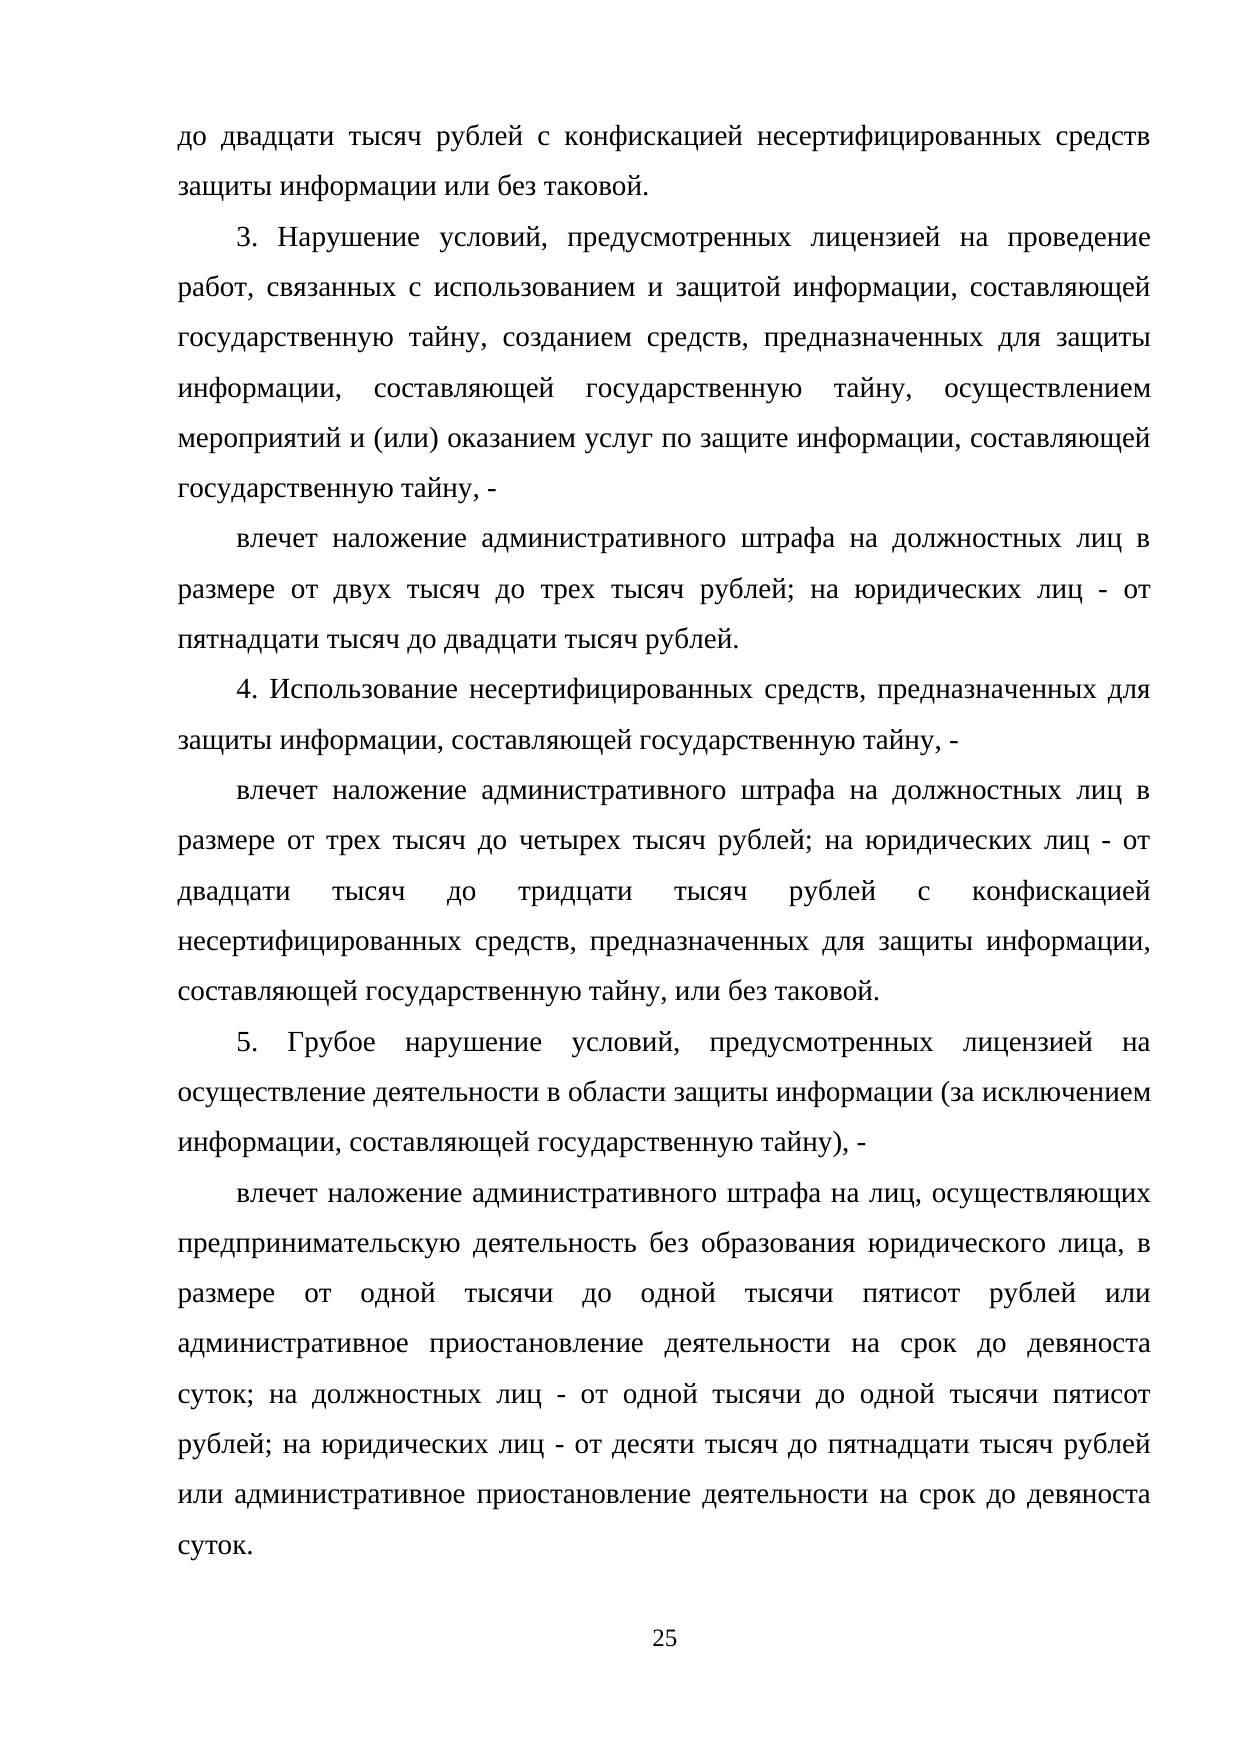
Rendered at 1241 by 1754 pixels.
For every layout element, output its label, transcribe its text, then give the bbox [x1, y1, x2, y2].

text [177, 118, 1152, 202]
text 5. Грубое нарушение условий, предусмотренных лицензией на осуществление деятельности в области защиты информации (за исключением информации, составляющей государственную тайну), - [177, 1024, 1152, 1158]
text 4. Использование несертифицированных средств, предназначенных для защиты информации, составляющей государственную тайну, - [177, 672, 1152, 755]
text влечет наложение административного штрафа на должностных лиц в размере от двух тысяч до трех тысяч рублей; на юридических лиц - от пятнадцати тысяч до двадцати тысяч рублей. [177, 521, 1152, 655]
text влечет наложение административного штрафа на должностных лиц в размере от трех тысяч до четырех тысяч рублей; на юридических лиц - от двадцати тысяч до тридцати тысяч рублей с конфискацией несертифицированных средств, предназначенных для защиты информации, составляющей государственную тайну, или без таковой. [177, 772, 1152, 1007]
text влечет наложение административного штрафа на лиц, осуществляющих предпринимательскую деятельность без образования юридического лица, в размере от одной тысячи до одной тысячи пятисот рублей или административное приостановление деятельности на срок до девяноста суток; на должностных лиц - от одной тысячи до одной тысячи пятисот рублей; на юридических лиц - от десяти тысяч до пятнадцати тысяч рублей или административное приостановление деятельности на срок до девяноста суток. [177, 1175, 1152, 1560]
text 3. Нарушение условий, предусмотренных лицензией на проведение работ, связанных с использованием и защитой информации, составляющей государственную тайну, созданием средств, предназначенных для защиты информации, составляющей государственную тайну, осуществлением мероприятий и (или) оказанием услуг по защите информации, составляющей государственную тайну, - [177, 219, 1152, 504]
